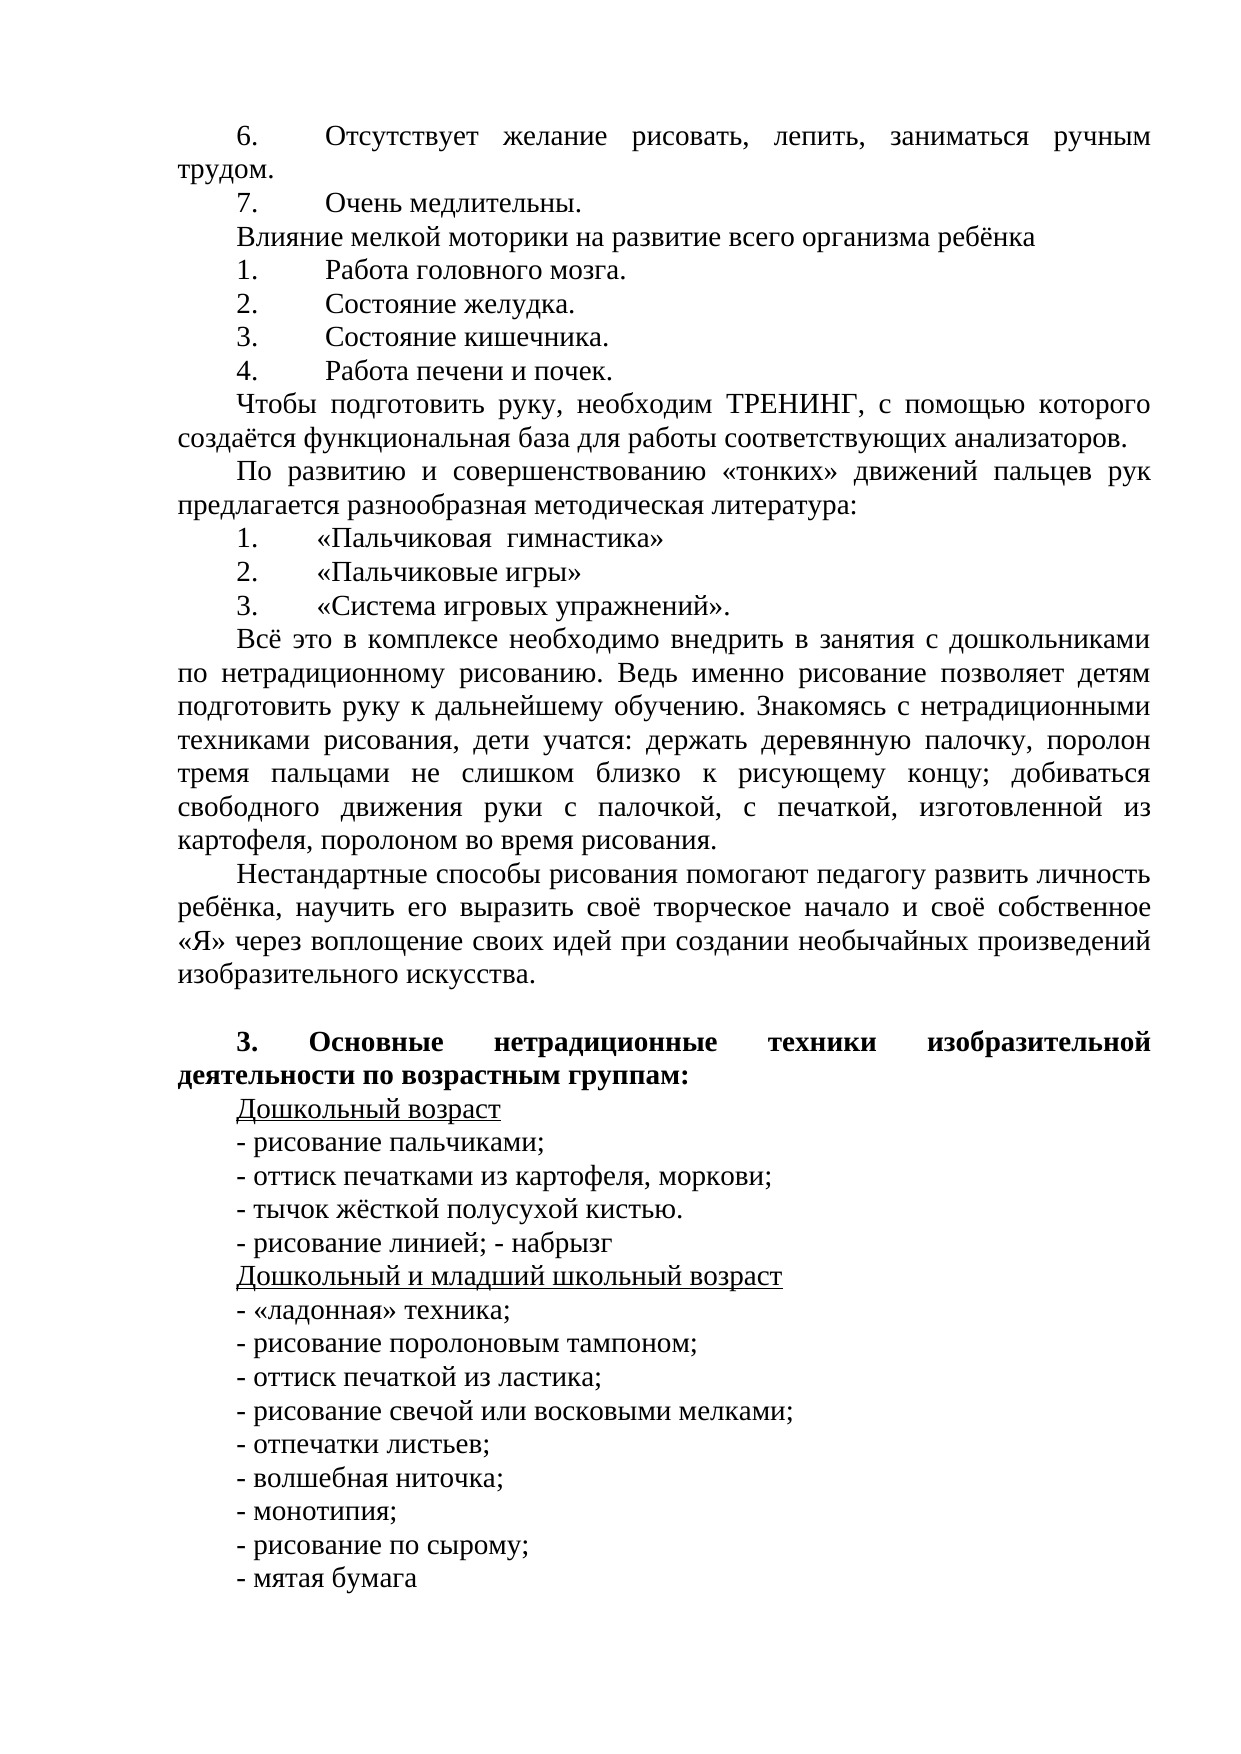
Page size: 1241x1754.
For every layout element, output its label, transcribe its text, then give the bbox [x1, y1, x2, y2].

list Работа печени и почек. [177, 353, 1152, 386]
list Состояние кишечника. [177, 319, 1152, 353]
text По развитию и совершенствованию «тонких» движений пальцев рук предлагается разнообразная методическая литература: [177, 453, 1152, 521]
text - рисование поролоновым тампоном; [177, 1326, 1152, 1359]
text - рисование пальчиками; [177, 1124, 1152, 1158]
text - оттиск печатками из картофеля, моркови; [177, 1158, 1152, 1191]
text - рисование линией; - набрызг [177, 1225, 1152, 1258]
text 1. «Пальчиковая гимнастика» [177, 521, 1152, 554]
text Влияние мелкой моторики на развитие всего организма ребёнка [177, 219, 1152, 252]
text - монотипия; [177, 1493, 1152, 1527]
list Очень медлительны. [177, 185, 1152, 219]
text - оттиск печаткой из ластика; [177, 1359, 1152, 1393]
text - волшебная ниточка; [177, 1460, 1152, 1493]
text 3. «Система игровых упражнений». [177, 588, 1152, 621]
text 3. Основные нетрадиционные техники изобразительной деятельности по возрастным группам: [177, 1024, 1152, 1091]
list Отсутствует желание рисовать, лепить, заниматься ручным трудом. [177, 118, 1152, 185]
text Чтобы подготовить руку, необходим ТРЕНИНГ, с помощью которого создаётся функциональная база для работы соответствующих анализаторов. [177, 386, 1152, 453]
list Работа головного мозга. [177, 252, 1152, 286]
text Дошкольный возраст [177, 1091, 1152, 1124]
text Дошкольный и младший школьный возраст [177, 1258, 1152, 1292]
text Нестандартные способы рисования помогают педагогу развить личность ребёнка, научить его выразить своё творческое начало и своё собственное «Я» через воплощение своих идей при создании необычайных произведений изобразительного искусства. [177, 856, 1152, 990]
text - рисование свечой или восковыми мелками; [177, 1393, 1152, 1426]
text - рисование по сырому; [177, 1527, 1152, 1560]
text - тычок жёсткой полусухой кистью. [177, 1191, 1152, 1225]
text - «ладонная» техника; [177, 1292, 1152, 1326]
list Состояние желудка. [177, 286, 1152, 319]
text 2. «Пальчиковые игры» [177, 554, 1152, 588]
text - отпечатки листьев; [177, 1426, 1152, 1460]
text Всё это в комплексе необходимо внедрить в занятия с дошкольниками по нетрадиционному рисованию. Ведь именно рисование позволяет детям подготовить руку к дальнейшему обучению. Знакомясь с нетрадиционными техниками рисования, дети учатся: держать деревянную палочку, поролон тремя пальцами не слишком близко к рисующему концу; добиваться свободного движения руки с палочкой, с печаткой, изготовленной из картофеля, поролоном во время рисования. [177, 621, 1152, 856]
text - мятая бумага [177, 1560, 1152, 1594]
